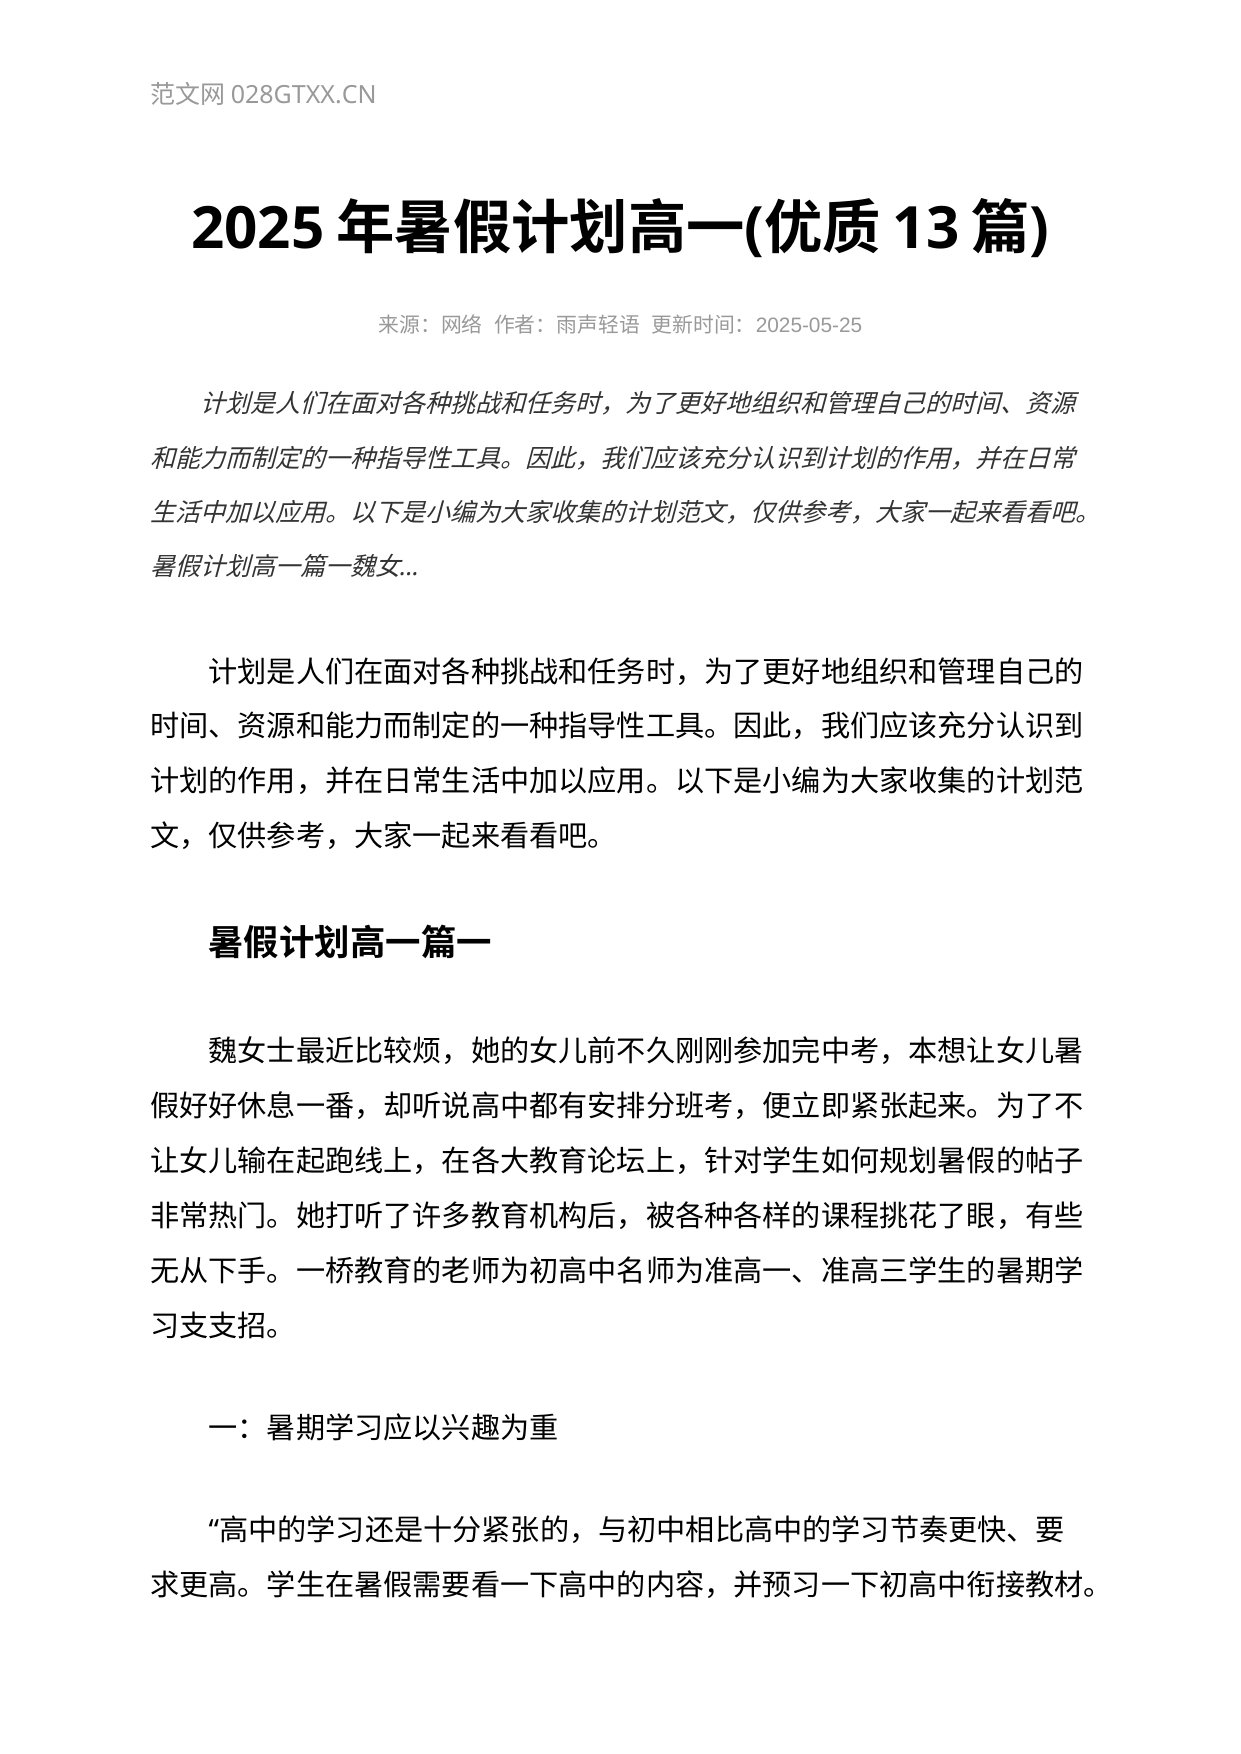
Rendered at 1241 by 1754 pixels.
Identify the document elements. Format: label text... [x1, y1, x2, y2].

text 魏女士最近比较烦，她的女儿前不久刚刚参加完中考，本想让女儿暑假好好休息一番，却听说高中都有安排分班考，便立即紧张起来。为了不让女儿输在起跑线上，在各大教育论坛上，针对学生如何规划暑假的帖子非常热门。她打听了许多教育机构后，被各种各样的课程挑花了眼，有些无从下手。一桥教育的老师为初高中名师为准高一、准高三学生的暑期学习支支招。 [150, 1028, 1090, 1345]
text 计划是人们在面对各种挑战和任务时，为了更好地组织和管理自己的时间、资源和能力而制定的一种指导性工具。因此，我们应该充分认识到计划的作用，并在日常生活中加以应用。以下是小编为大家收集的计划范文，仅供参考，大家一起来看看吧。 [150, 648, 1090, 855]
text 暑假计划高一篇一 [150, 914, 1090, 966]
subtitle 2025年暑假计划高一(优质13篇) [150, 181, 1090, 266]
text 来源：网络 作者：雨声轻语 更新时间：2025-05-25 [150, 313, 1090, 337]
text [150, 1506, 1090, 1603]
text 一：暑期学习应以兴趣为重 [150, 1404, 1090, 1447]
text 计划是人们在面对各种挑战和任务时，为了更好地组织和管理自己的时间、资源和能力而制定的一种指导性工具。因此，我们应该充分认识到计划的作用，并在日常生活中加以应用。以下是小编为大家收集的计划范文，仅供参考，大家一起来看看吧。暑假计划高一篇一魏女... [150, 384, 1090, 583]
